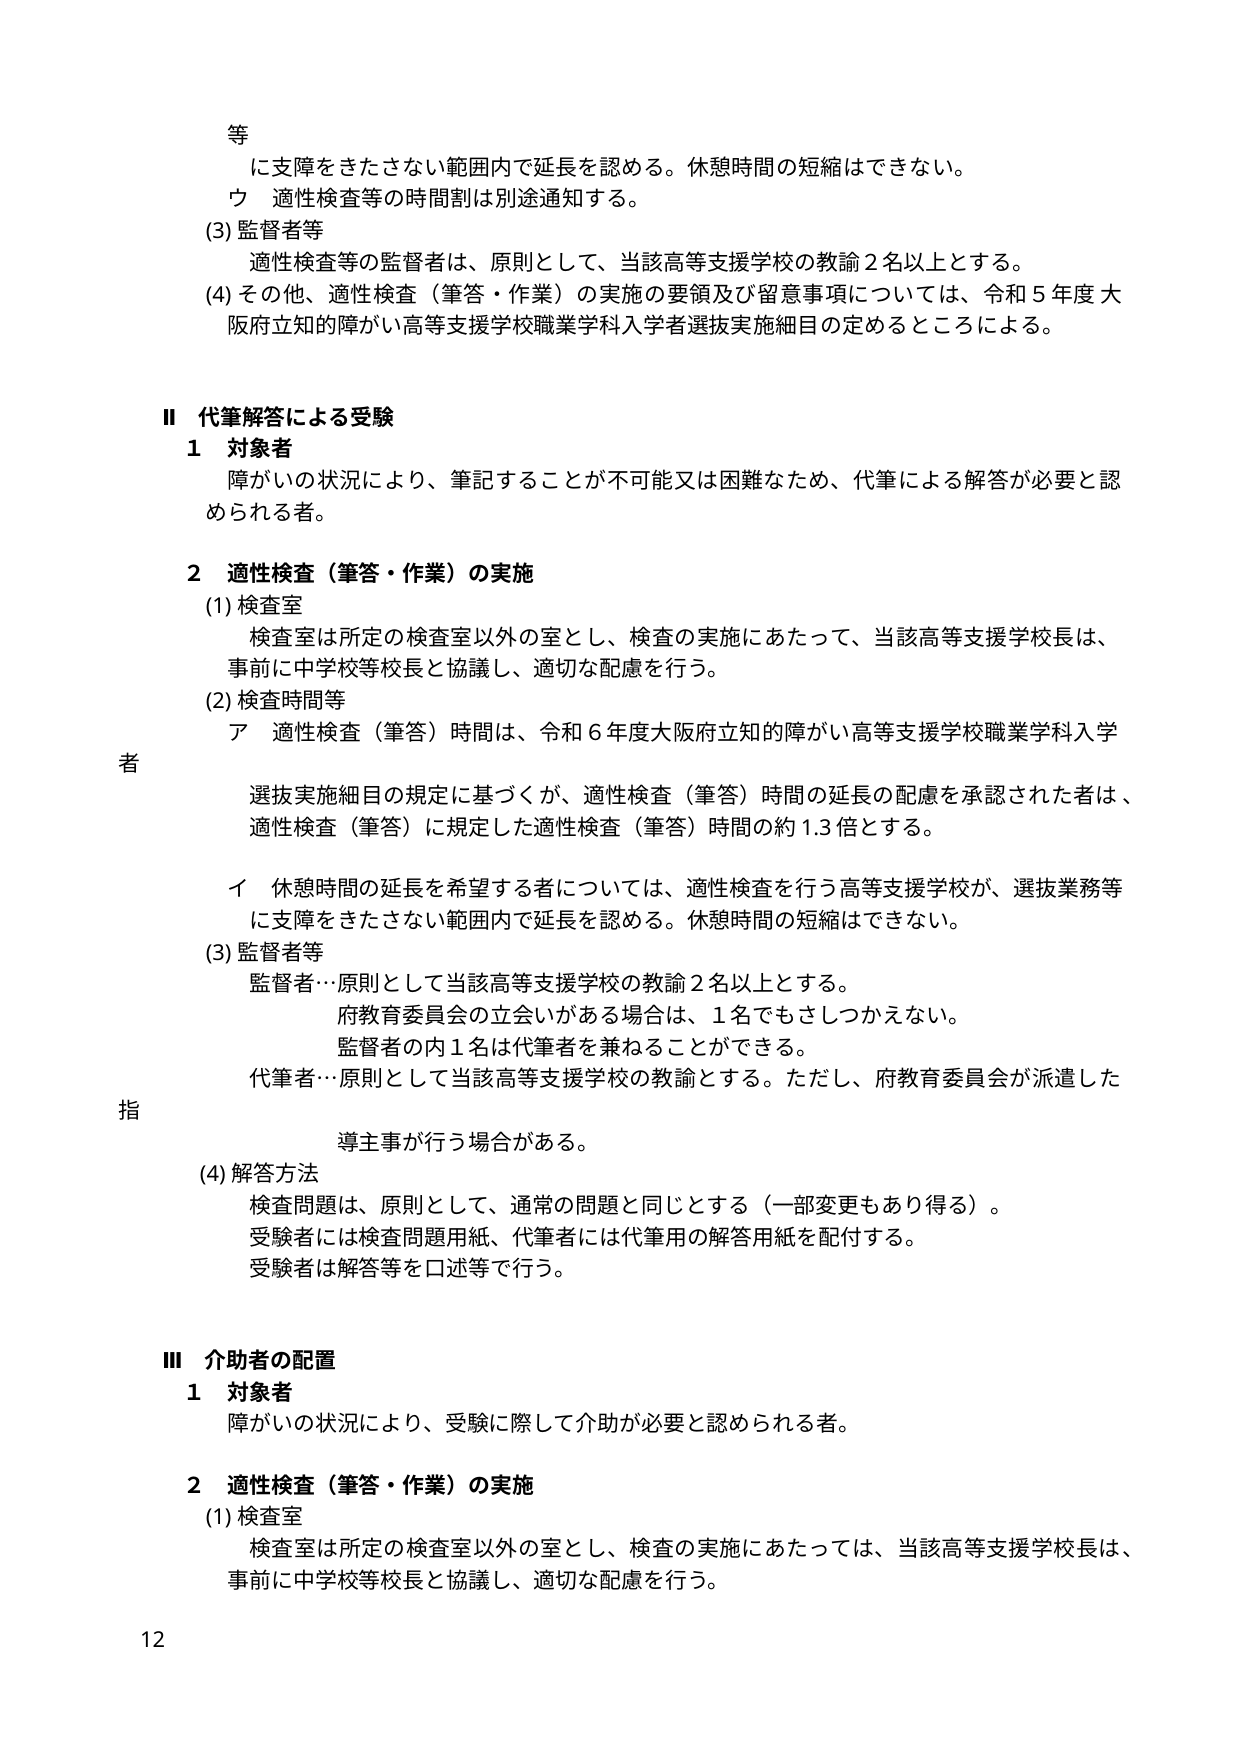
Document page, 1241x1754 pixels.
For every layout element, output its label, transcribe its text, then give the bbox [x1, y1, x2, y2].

text 障がいの状況により、筆記することが不可能又は困難なため、代筆による解答が必要と認められる者。 [206, 463, 1122, 526]
text (3) 監督者等 [118, 213, 1122, 245]
subtitle １ 対象者 [162, 1374, 1100, 1406]
subtitle １ 対象者 [162, 431, 1100, 463]
text イ 休憩時間の延長を希望する者については、適性検査を行う高等支援学校が、選抜業務等 [227, 871, 1129, 903]
text (1) 検査室 [118, 588, 1122, 619]
text ウ 適性検査等の時間割は別途通知する。 [227, 181, 1122, 213]
text 導主事が行う場合がある。 [118, 1125, 1122, 1156]
text 検査問題は、原則として、通常の問題と同じとする（一部変更もあり得る）。 [118, 1188, 1122, 1220]
text 監督者…原則として当該高等支援学校の教諭２名以上とする。 [227, 966, 1129, 998]
text 障がいの状況により、受験に際して介助が必要と認められる者。 [140, 1406, 1122, 1438]
text 受験者は解答等を口述等で行う。 [118, 1251, 1122, 1283]
text (3) 監督者等 [118, 934, 1122, 966]
text 監督者の内１名は代筆者を兼ねることができる。 [337, 1030, 1122, 1061]
subtitle Ⅲ 介助者の配置 [140, 1343, 1122, 1374]
text (4) 解答方法 [118, 1156, 1122, 1188]
text に支障をきたさない範囲内で延長を認める。休憩時間の短縮はできない。 [227, 903, 1129, 934]
text 検査室は所定の検査室以外の室とし、検査の実施にあたって、当該高等支援学校長は、事前に中学校等校長と協議し、適切な配慮を行う。 [227, 619, 1122, 683]
text 検査室は所定の検査室以外の室とし、検査の実施にあたっては、当該高等支援学校長は、事前に中学校等校長と協議し、適切な配慮を行う。 [227, 1531, 1122, 1594]
text 選抜実施細目の規定に基づくが、適性検査（筆答）時間の延長の配慮を承認された者は、適性検査（筆答）に規定した適性検査（筆答）時間の約1.3倍とする。 [249, 778, 1122, 841]
text 代筆者…原則として当該高等支援学校の教諭とする。ただし、府教育委員会が派遣した指 [118, 1061, 1122, 1125]
text 受験者には検査問題用紙、代筆者には代筆用の解答用紙を配付する。 [206, 1220, 1122, 1251]
text (1) 検査室 [118, 1499, 1122, 1531]
text に支障をきたさない範囲内で延長を認める。休憩時間の短縮はできない。 [249, 150, 1122, 181]
text (2) 検査時間等 [118, 683, 1122, 715]
subtitle Ⅱ 代筆解答による受験 [140, 399, 1122, 431]
text 適性検査等の監督者は、原則として、当該高等支援学校の教諭２名以上とする。 [118, 245, 1122, 277]
subtitle ２ 適性検査（筆答・作業）の実施 [162, 1468, 1100, 1499]
subtitle ２ 適性検査（筆答・作業）の実施 [162, 556, 1100, 588]
text ア 適性検査（筆答）時間は、令和６年度大阪府立知的障がい高等支援学校職業学科入学者 [118, 715, 1122, 778]
text (4) その他、適性検査（筆答・作業）の実施の要領及び留意事項については、令和５年度大阪府立知的障がい高等支援学校職業学科入学者選抜実施細目の定めるところによる。 [206, 277, 1122, 340]
text 府教育委員会の立会いがある場合は、１名でもさしつかえない。 [337, 998, 1122, 1030]
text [227, 118, 1122, 150]
